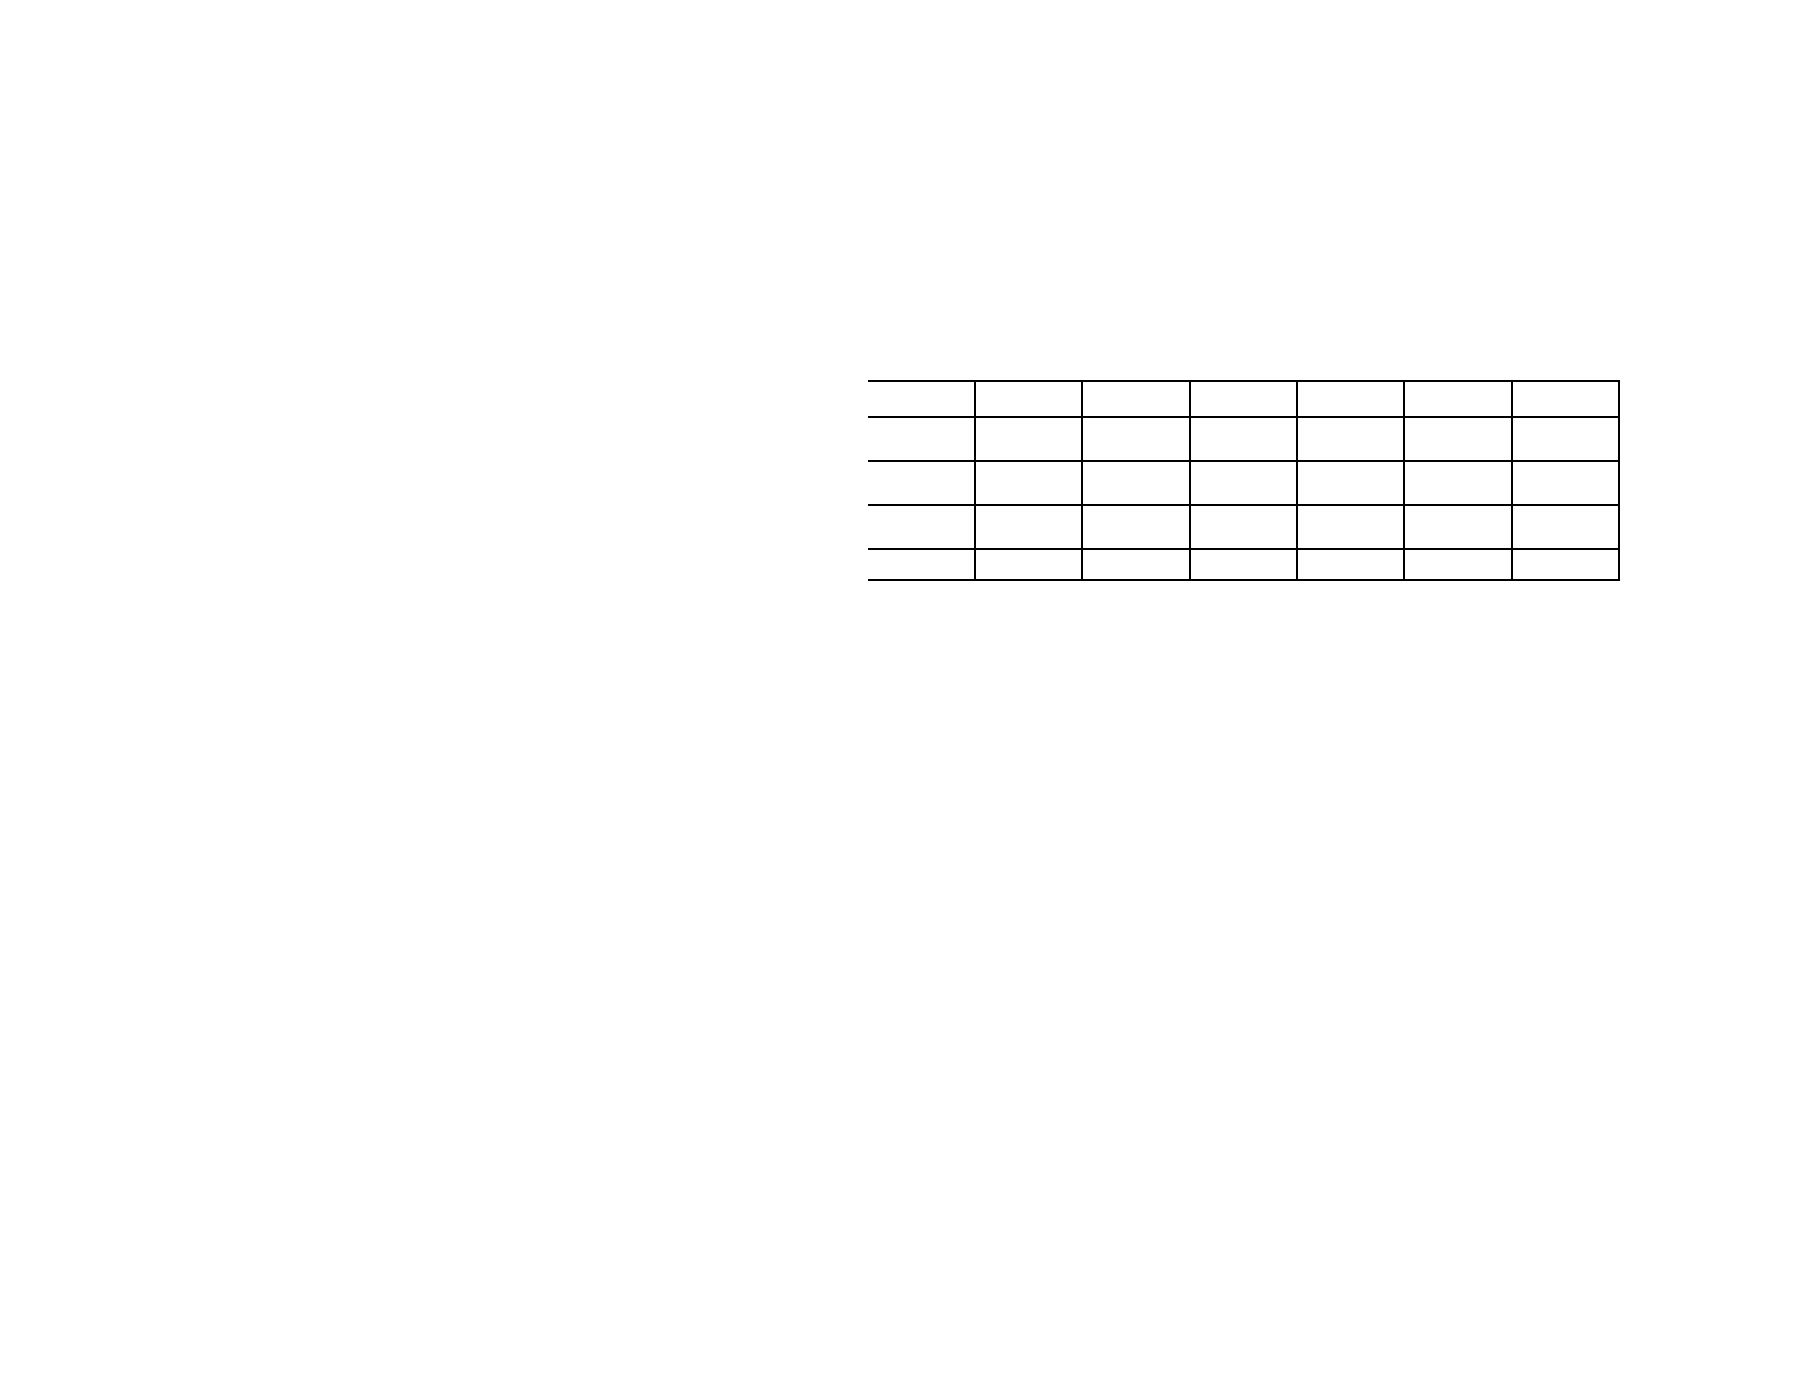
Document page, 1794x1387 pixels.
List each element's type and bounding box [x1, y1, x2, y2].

table_cell [868, 550, 974, 578]
table_header [976, 382, 1081, 416]
table_header [868, 382, 974, 416]
table_cell [1083, 418, 1189, 460]
table_header [1405, 382, 1511, 416]
table_cell [1083, 506, 1189, 548]
table_cell [1083, 550, 1189, 578]
table_cell [1405, 550, 1511, 578]
table_header [1298, 382, 1403, 416]
table_cell [1405, 462, 1511, 504]
table_cell [1405, 418, 1511, 460]
table_cell [1298, 418, 1403, 460]
table_header [1191, 382, 1296, 416]
table_cell [976, 506, 1081, 548]
table_cell [1513, 462, 1618, 504]
table_header [1083, 382, 1189, 416]
table_header [1513, 382, 1618, 416]
table_cell [868, 506, 974, 548]
table_cell [868, 418, 974, 460]
table_cell [1513, 550, 1618, 578]
table_cell [1513, 418, 1618, 460]
table_cell [1191, 506, 1296, 548]
table_cell [1513, 506, 1618, 548]
table_cell [976, 550, 1081, 578]
table_cell [1405, 506, 1511, 548]
table_cell [1083, 462, 1189, 504]
table_cell [1191, 550, 1296, 578]
table_cell [976, 418, 1081, 460]
table_cell [1298, 462, 1403, 504]
table_cell [976, 462, 1081, 504]
table_cell [868, 462, 974, 504]
table_cell [1191, 418, 1296, 460]
table_cell [1298, 550, 1403, 578]
table_cell [1298, 506, 1403, 548]
table_cell [1191, 462, 1296, 504]
